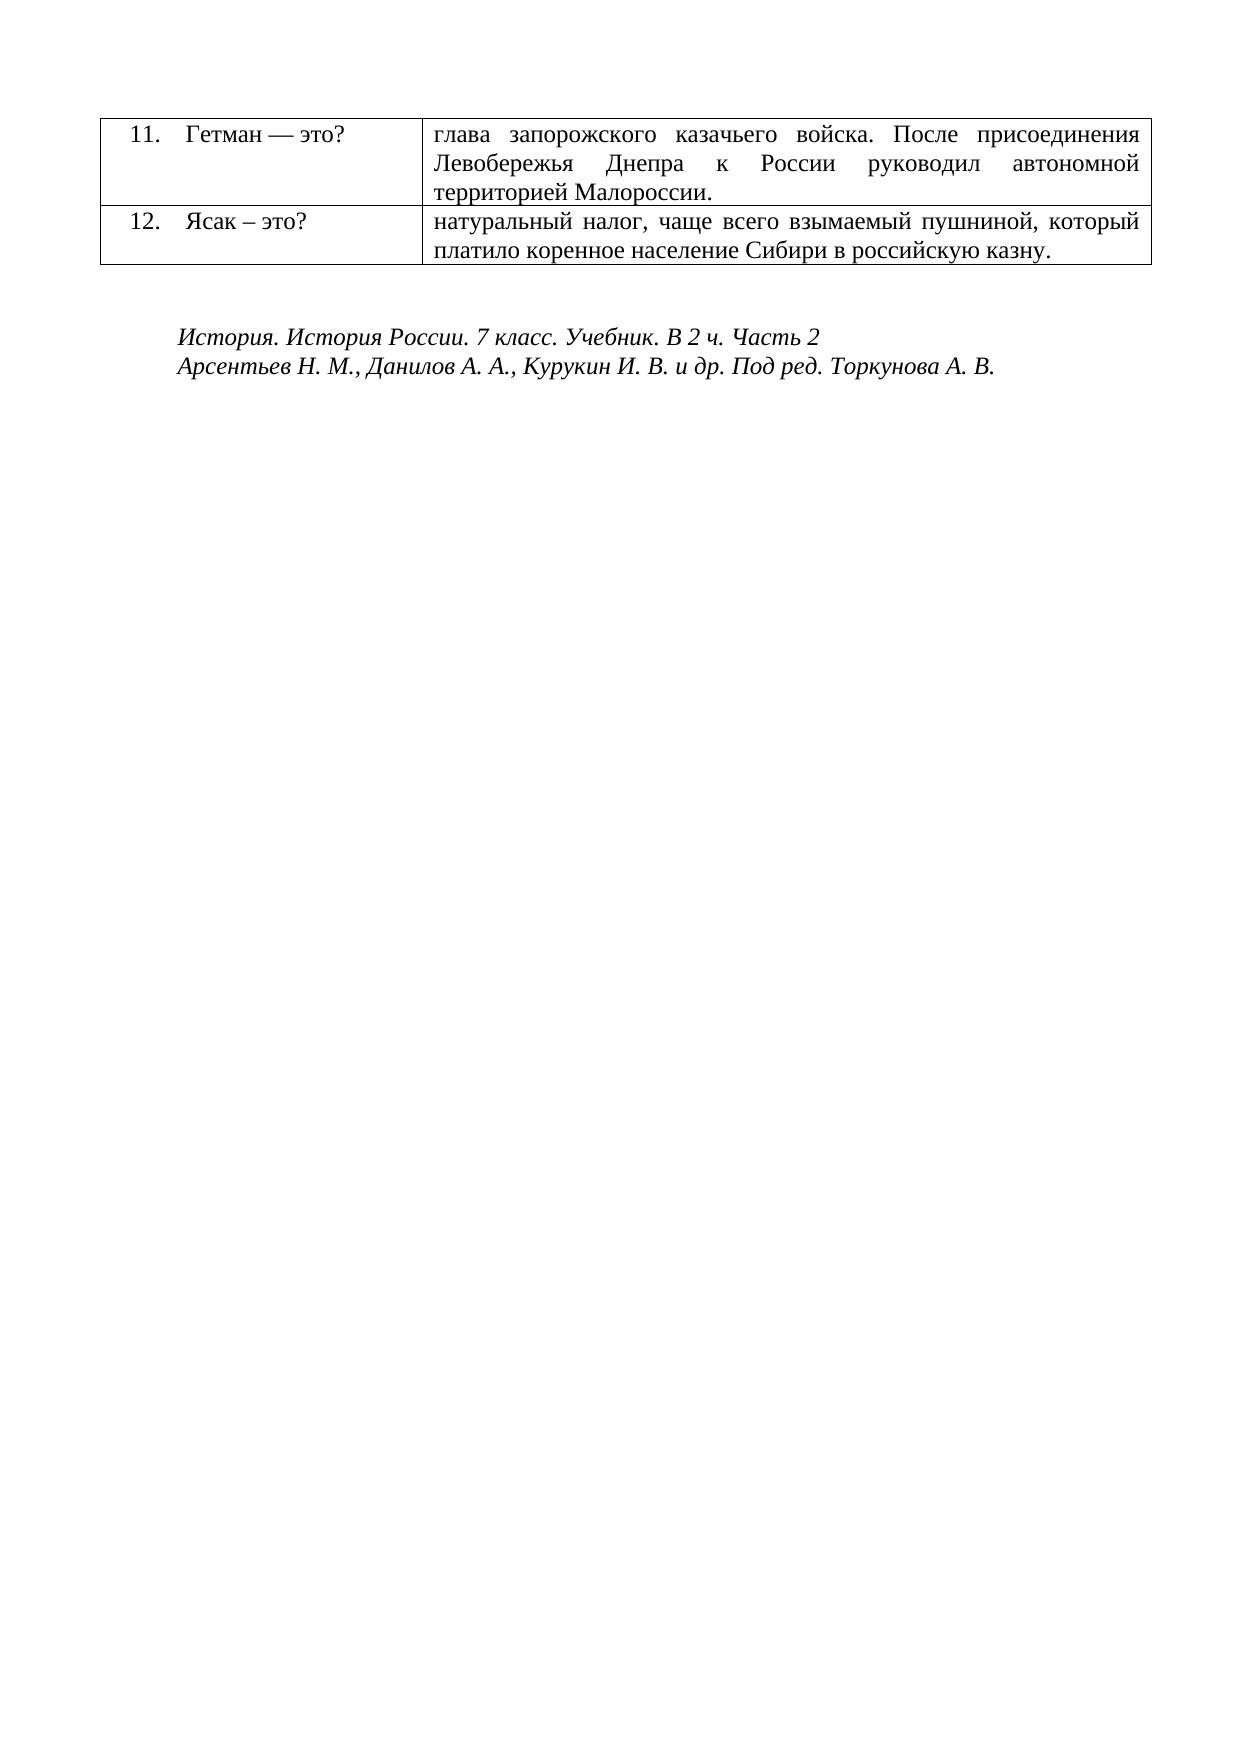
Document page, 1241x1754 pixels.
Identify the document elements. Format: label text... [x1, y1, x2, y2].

table_cell Ясак – это? [101, 206, 422, 264]
table_cell глава запорожского казачьего войска. После присоединения Левобережья Днепра к России руководил автономной территорией Малороссии. [423, 119, 1151, 205]
text Арсентьев Н. М., Данилов А. А., Курукин И. В. и др. Под ред. Торкунова А. В. [177, 351, 1152, 380]
table_cell натуральный налог, чаще всего взымаемый пушниной, который платило коренное население Сибири в российскую казну. [423, 206, 1151, 264]
text История. История России. 7 класс. Учебник. В 2 ч. Часть 2 [177, 322, 1152, 351]
table_cell Гетман — это? [101, 119, 422, 205]
